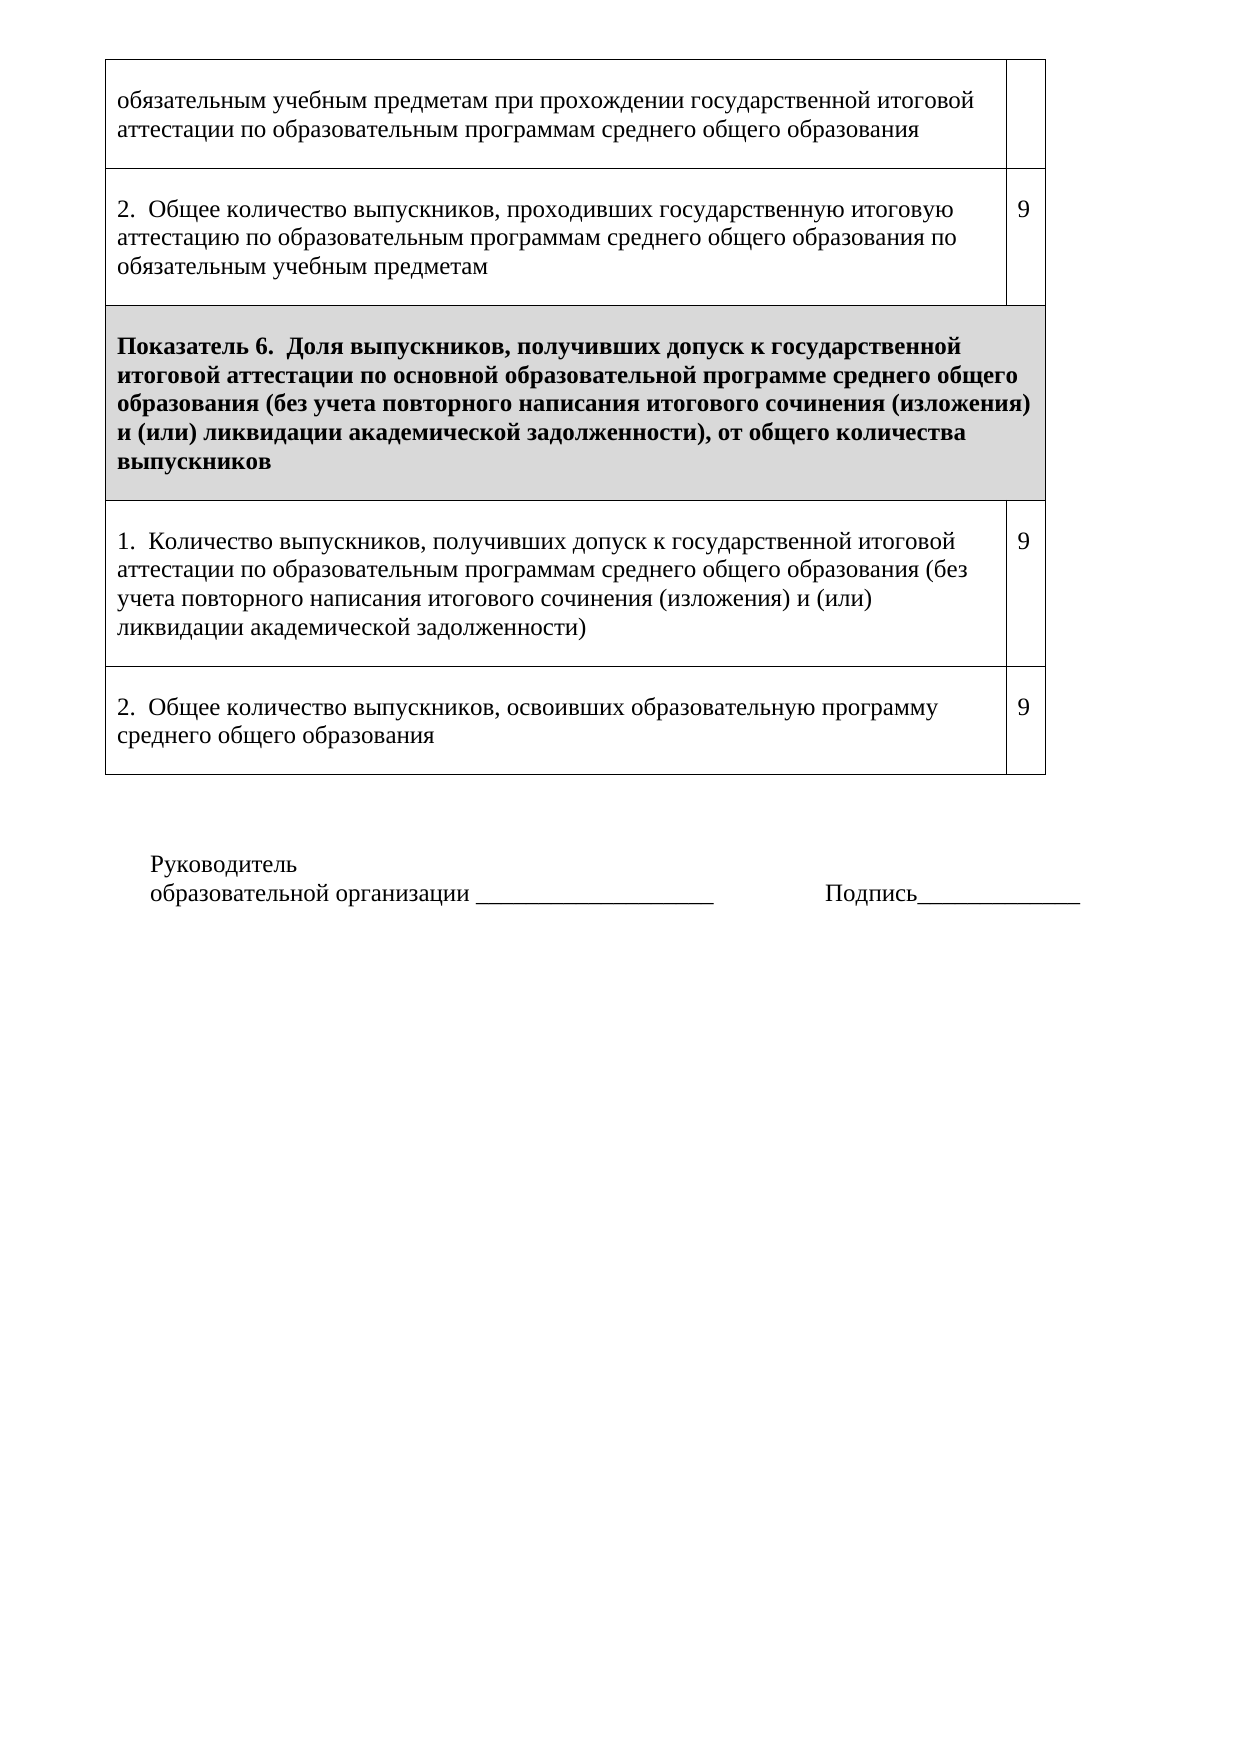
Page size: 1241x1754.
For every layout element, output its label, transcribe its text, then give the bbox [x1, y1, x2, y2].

table_cell 9 [1007, 169, 1045, 305]
table_cell 9 [1007, 501, 1045, 666]
table_cell 9 [1007, 667, 1045, 774]
table_cell 2. Общее количество выпускников, проходивших государственную итоговую аттестацию по образовательным программам среднего общего образования по обязательным учебным предметам [106, 169, 1006, 305]
text Руководитель [150, 849, 1090, 878]
table_cell Показатель 6. Доля выпускников, получивших допуск к государственной итоговой аттестации по основной образовательной программе среднего общего образования (без учета повторного написания итогового сочинения (изложения) и (или) ликвидации академической задолженности), от общего количества выпускников [106, 306, 1045, 500]
table_cell 1. Количество выпускников, получивших допуск к государственной итоговой аттестации по образовательным программам среднего общего образования (без учета повторного написания итогового сочинения (изложения) и (или) ликвидации академической задолженности) [106, 501, 1006, 666]
table_cell 1 [1007, 60, 1045, 168]
text образовательной организации ___________________ Подпись_____________ [150, 878, 1090, 907]
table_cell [106, 60, 1006, 168]
table_cell 2. Общее количество выпускников, освоивших образовательную программу среднего общего образования [106, 667, 1006, 774]
